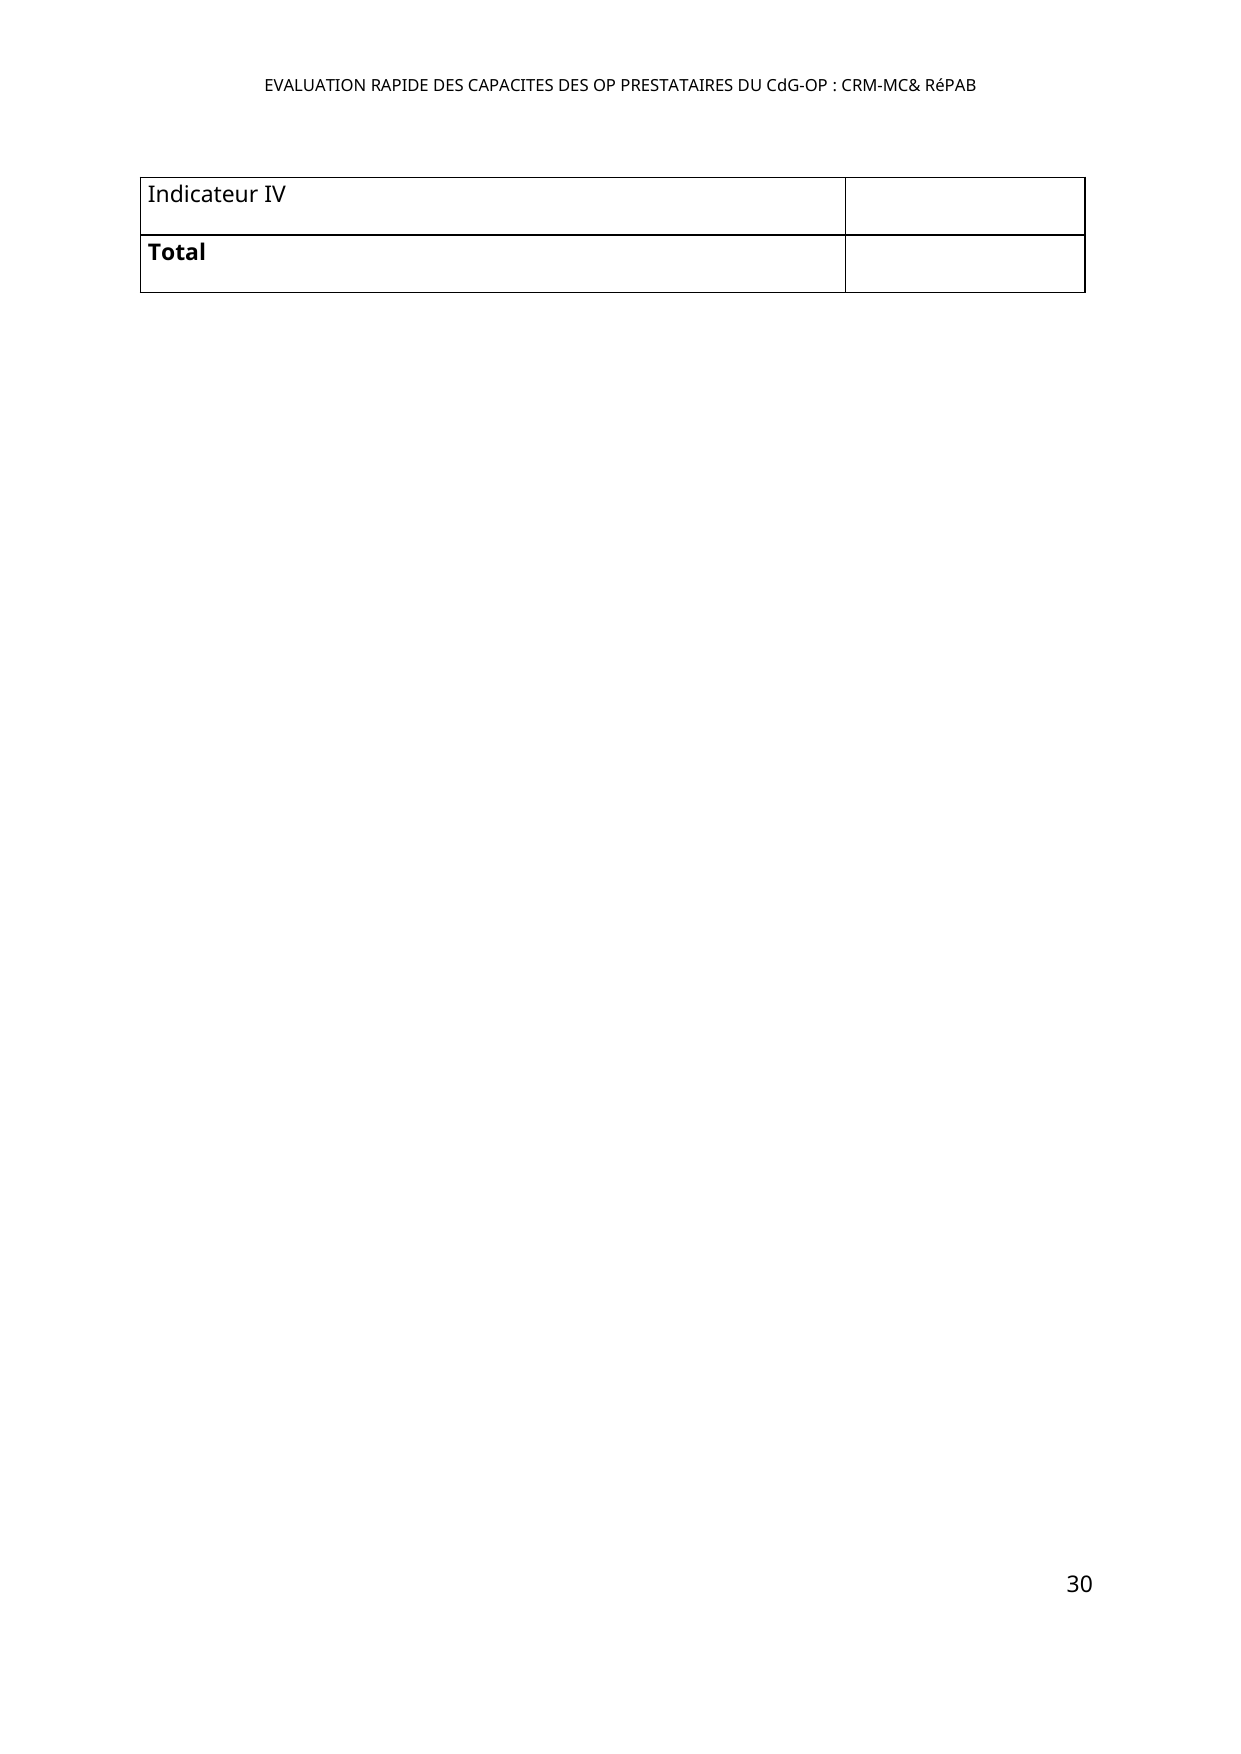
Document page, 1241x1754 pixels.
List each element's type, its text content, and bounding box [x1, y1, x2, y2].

table_cell Total [141, 236, 845, 292]
table_cell Indicateur IV [141, 178, 845, 234]
table_cell [846, 178, 1084, 234]
table_cell [846, 236, 1084, 292]
